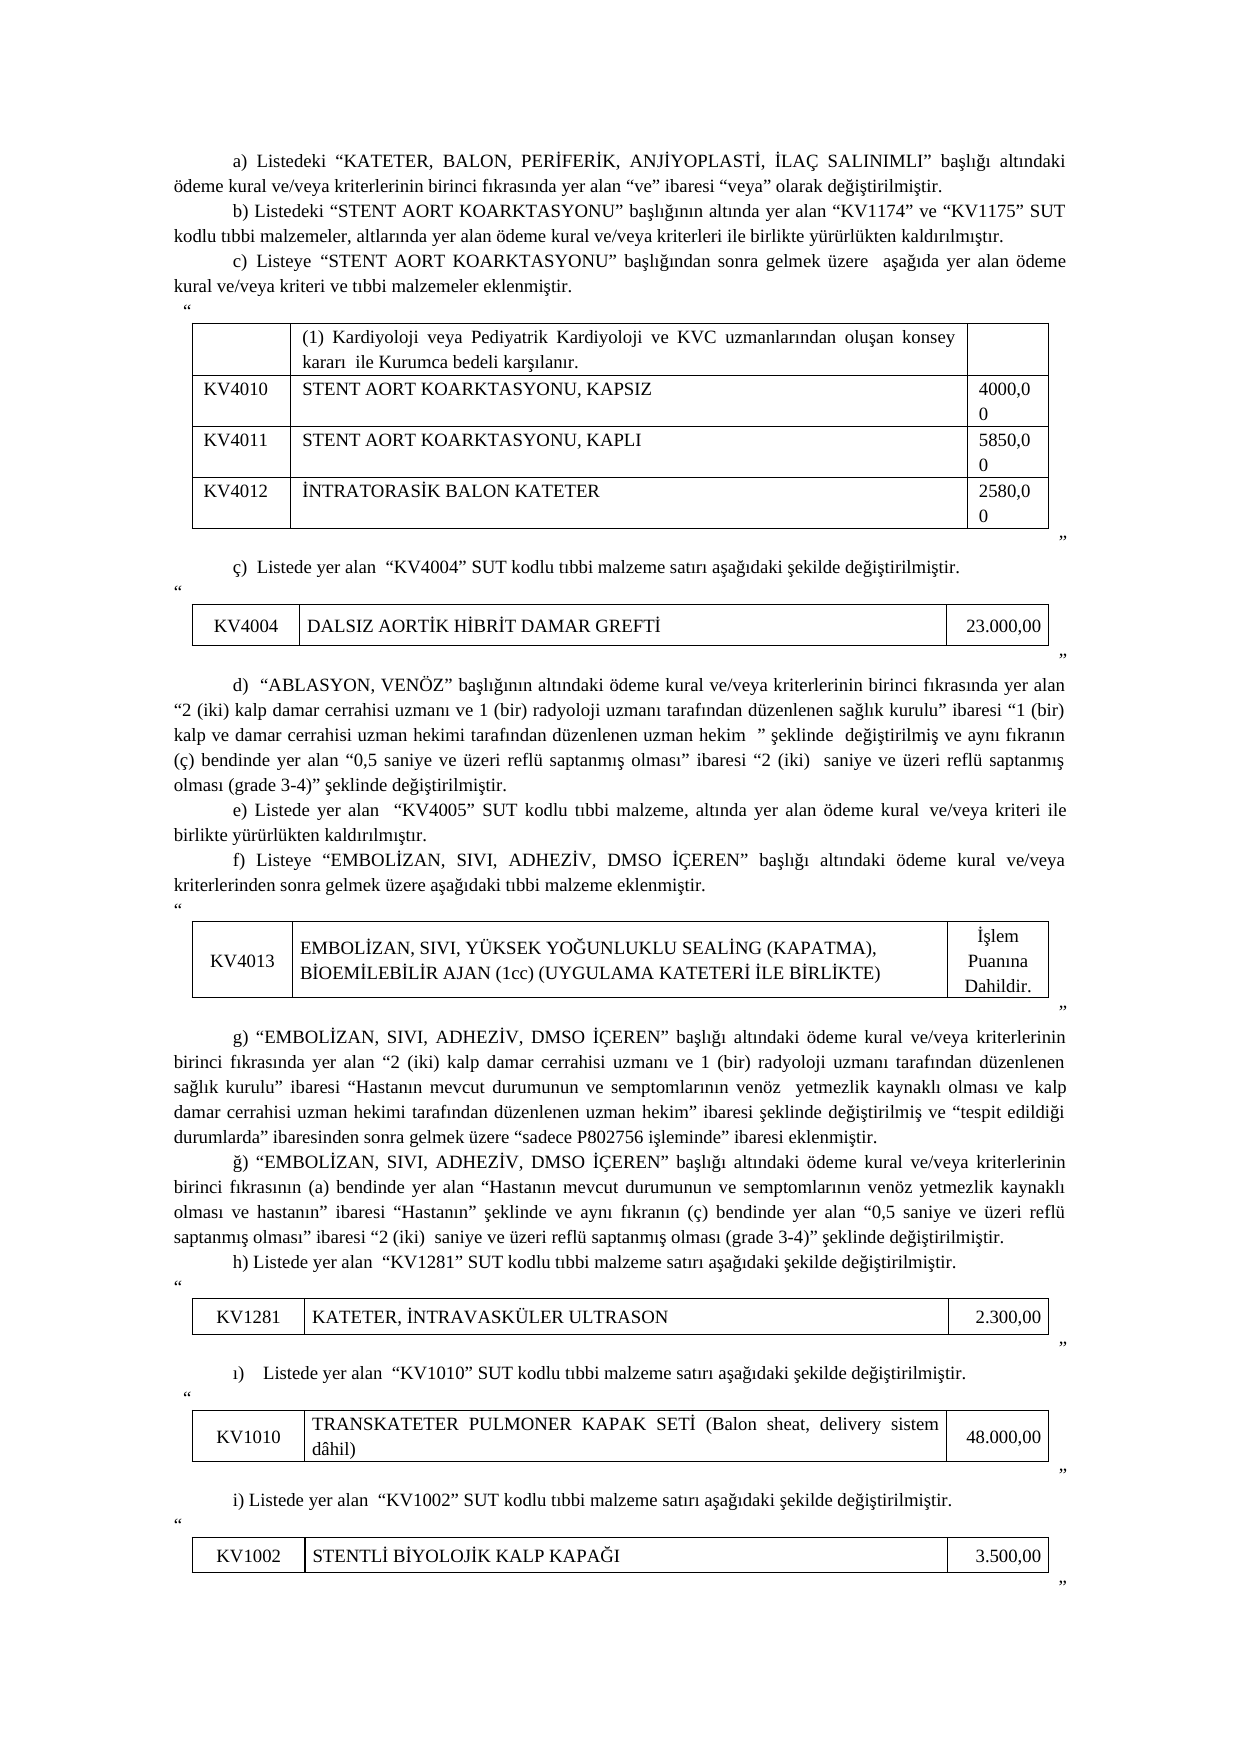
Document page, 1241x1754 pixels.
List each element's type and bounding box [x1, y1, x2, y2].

table_header [146, 148, 1094, 1598]
